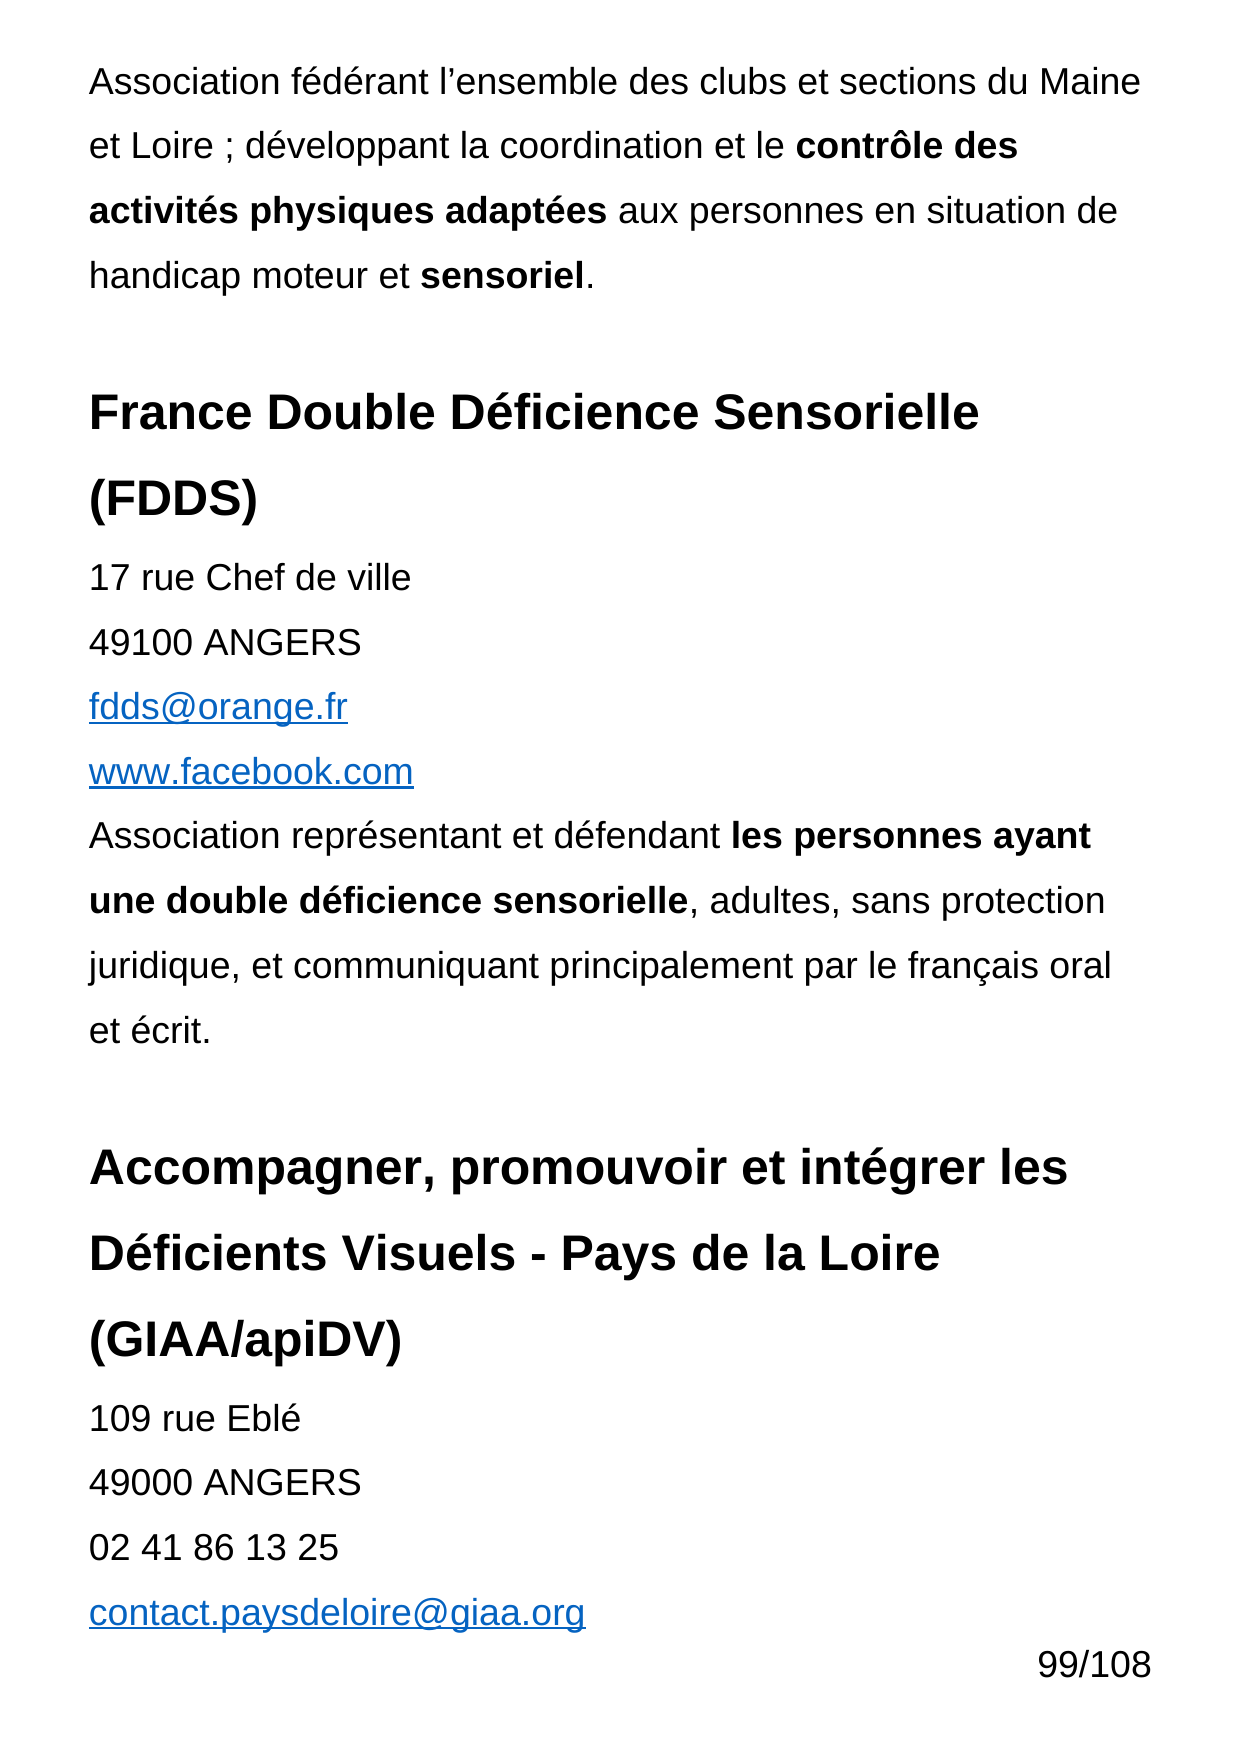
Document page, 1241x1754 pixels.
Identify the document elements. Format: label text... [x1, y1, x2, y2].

text Association représentant et défendant les personnes ayant une double déficience sensorielle, adultes, sans protection juridique, et communiquant principalement par le français oral et écrit. [89, 814, 1152, 1051]
text 17 rue Chef de ville [89, 555, 1152, 598]
text 109 rue Eblé [89, 1396, 1152, 1439]
text 02 41 86 13 25 [89, 1525, 1152, 1568]
text 49000 ANGERS [89, 1461, 1152, 1504]
subtitle Accompagner, promouvoir et intégrer les Déficients Visuels - Pays de la Loire (GIAA/apiDV) [89, 1137, 1152, 1367]
text contact.paysdeloire@giaa.org [89, 1590, 1152, 1633]
subtitle France Double Déficience Sensorielle (FDDS) [89, 382, 1152, 526]
text Association fédérant l’ensemble des clubs et sections du Maine et Loire ; développant la coordination et le contrôle des activités physiques adaptées aux personnes en situation de handicap moteur et sensoriel. [89, 59, 1152, 296]
text www.facebook.com [89, 749, 1152, 792]
text fdds@orange.fr [89, 684, 1152, 727]
text 49100 ANGERS [89, 620, 1152, 663]
